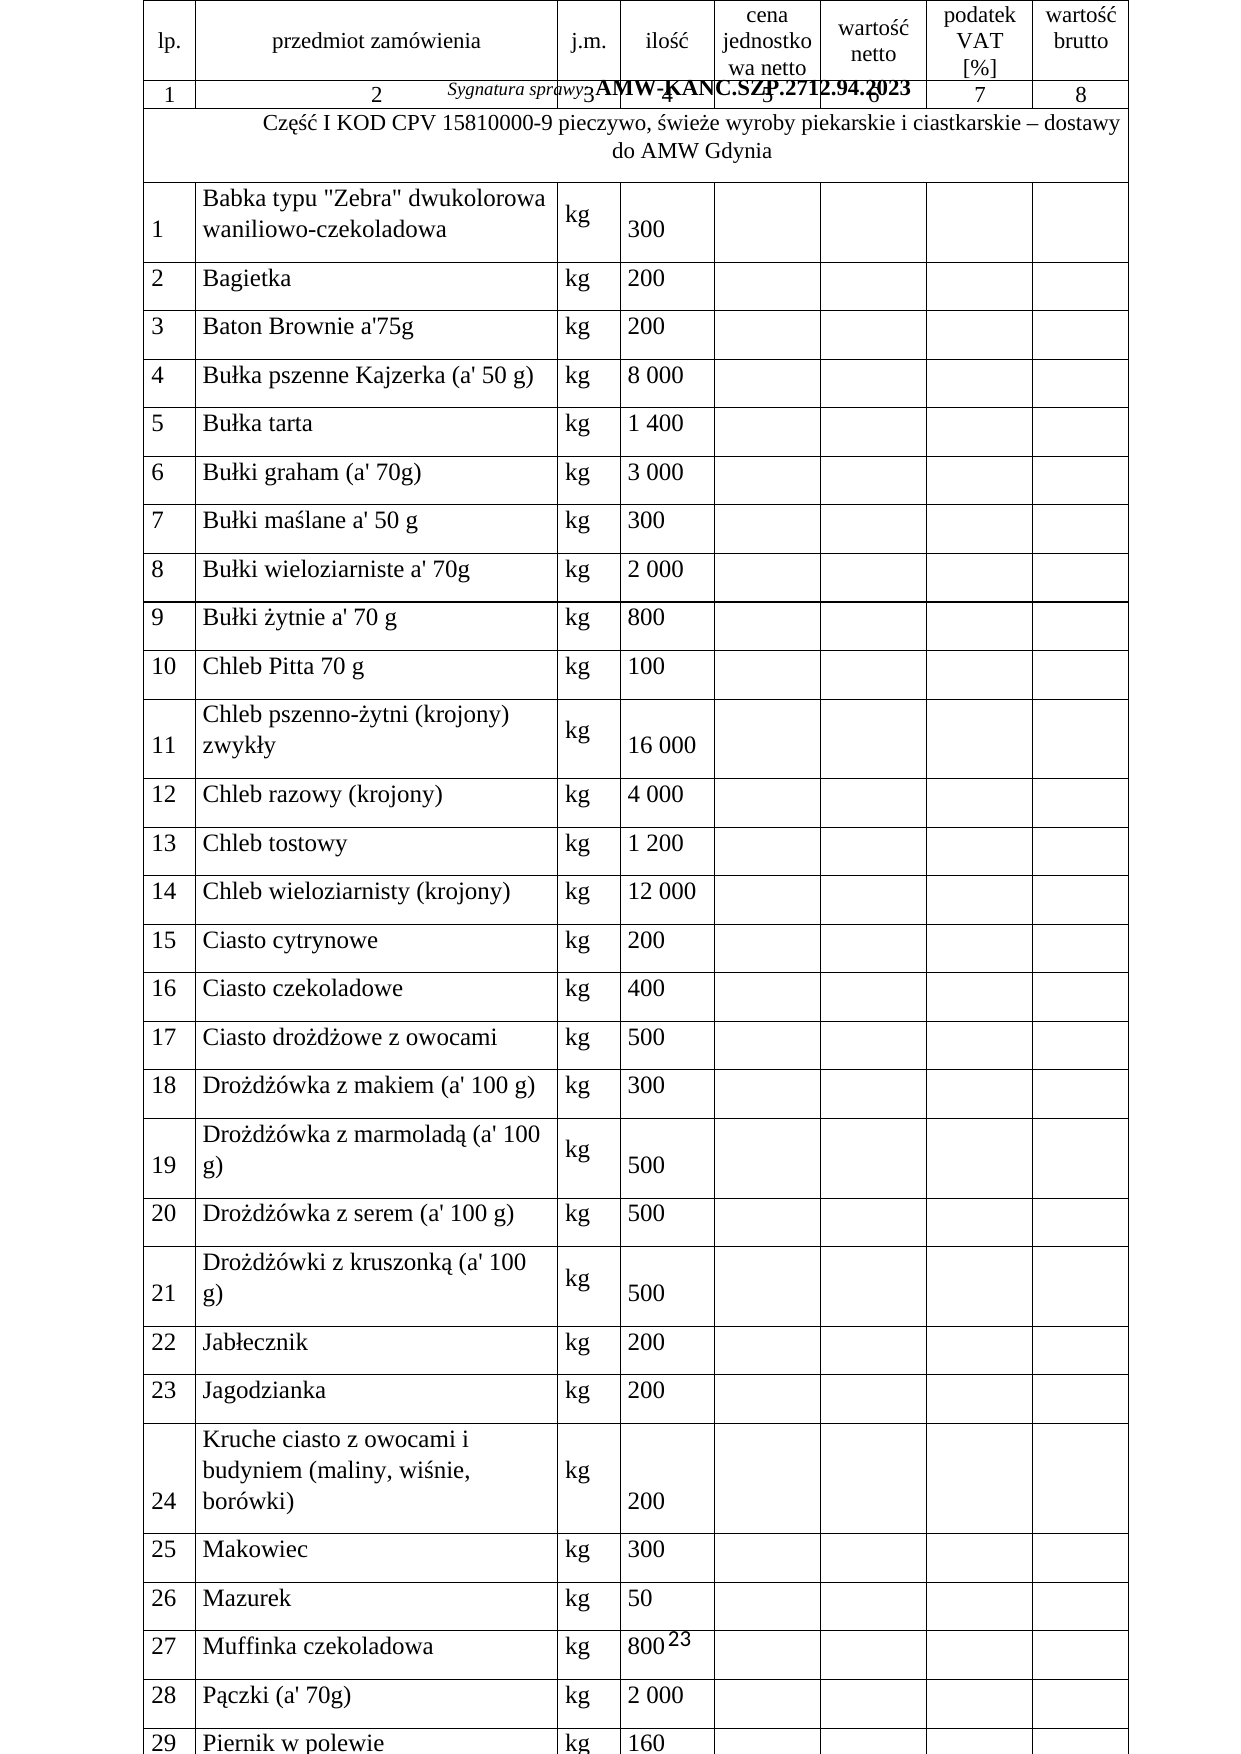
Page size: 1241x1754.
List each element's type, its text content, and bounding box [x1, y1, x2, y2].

table_cell Ciasto cytrynowe [196, 925, 557, 972]
table_header wartość brutto [1033, 1, 1128, 80]
table_cell 13 [144, 828, 195, 875]
table_cell [927, 1375, 1032, 1423]
table_cell [821, 828, 926, 875]
table_cell kg [558, 183, 620, 262]
table_cell 12 000 [621, 876, 714, 924]
table_cell [715, 700, 820, 778]
table_cell Chleb razowy (krojony) [196, 779, 557, 827]
table_cell [715, 505, 820, 553]
table_cell [715, 876, 820, 924]
table_cell [1033, 1119, 1128, 1197]
table_cell [1033, 1534, 1128, 1582]
table_cell [927, 1327, 1032, 1374]
table_cell 17 [144, 1022, 195, 1069]
table_cell 21 [144, 1247, 195, 1326]
table_cell Jabłecznik [196, 1327, 557, 1374]
table_cell kg [558, 457, 620, 504]
table_cell [715, 554, 820, 601]
table_cell 1 200 [621, 828, 714, 875]
table_cell [715, 779, 820, 827]
table_cell [927, 505, 1032, 553]
table_cell 27 [144, 1631, 195, 1679]
table_cell 11 [144, 700, 195, 778]
table_cell kg [558, 1583, 620, 1630]
table_cell kg [558, 1534, 620, 1582]
table_cell [927, 408, 1032, 456]
table_cell 500 [621, 1199, 714, 1246]
table_cell 200 [621, 1375, 714, 1423]
table_cell 7 [927, 81, 1032, 107]
table_cell kg [558, 1729, 620, 1754]
table_cell 8 000 [621, 360, 714, 407]
table_header cena jednostkowa netto [715, 1, 820, 80]
table_cell 300 [621, 183, 714, 262]
table_cell [1033, 1729, 1128, 1754]
table_cell [1033, 779, 1128, 827]
table_cell [927, 554, 1032, 601]
table_cell [821, 651, 926, 698]
table_cell [821, 1729, 926, 1754]
table_cell kg [558, 1119, 620, 1197]
table_cell [715, 1070, 820, 1118]
table_cell 26 [144, 1583, 195, 1630]
table_header lp. [144, 1, 195, 80]
table_cell [1033, 1247, 1128, 1326]
table_header ilość [621, 1, 714, 80]
table_cell 1 [144, 183, 195, 262]
table_cell [715, 183, 820, 262]
table_cell 8 [1033, 81, 1128, 107]
table_cell [821, 1583, 926, 1630]
table_cell Chleb tostowy [196, 828, 557, 875]
table_cell Ciasto drożdżowe z owocami [196, 1022, 557, 1069]
table_cell 100 [621, 651, 714, 698]
table_cell 6 [821, 81, 926, 107]
table_cell Piernik w polewie [196, 1729, 557, 1754]
table_cell Bułki żytnie a' 70 g [196, 603, 557, 650]
table_cell [715, 408, 820, 456]
table_cell [927, 779, 1032, 827]
table_cell 1 400 [621, 408, 714, 456]
table_cell kg [558, 263, 620, 310]
table_cell [821, 183, 926, 262]
table_cell [821, 1680, 926, 1727]
table_cell Część I KOD CPV 15810000-9 pieczywo, świeże wyroby piekarskie i ciastkarskie – dostawy do AMW Gdynia [144, 109, 1128, 182]
table_cell 50 [621, 1583, 714, 1630]
table_cell [715, 603, 820, 650]
table_cell 500 [621, 1247, 714, 1326]
table_cell [927, 1424, 1032, 1533]
table_cell kg [558, 1424, 620, 1533]
table_cell 12 [144, 779, 195, 827]
table_cell [821, 973, 926, 1021]
table_cell [927, 828, 1032, 875]
table_cell [1033, 1424, 1128, 1533]
table_cell 160 [621, 1729, 714, 1754]
table_header przedmiot zamówienia [196, 1, 557, 80]
table_cell Bułka tarta [196, 408, 557, 456]
table_cell [821, 779, 926, 827]
table_cell 10 [144, 651, 195, 698]
table_header j.m. [558, 1, 620, 80]
table_cell [821, 876, 926, 924]
table_cell [1033, 973, 1128, 1021]
table_cell [927, 1729, 1032, 1754]
table_cell [927, 457, 1032, 504]
table_cell kg [558, 700, 620, 778]
table_cell [821, 360, 926, 407]
table_cell kg [558, 408, 620, 456]
table_cell kg [558, 876, 620, 924]
table_cell [1033, 505, 1128, 553]
table_cell 4 [144, 360, 195, 407]
table_cell [715, 1247, 820, 1326]
table_cell [927, 1680, 1032, 1727]
table_cell Jagodzianka [196, 1375, 557, 1423]
table_cell 3 [144, 311, 195, 359]
table_cell kg [558, 1247, 620, 1326]
table_cell 200 [621, 1327, 714, 1374]
table_cell [821, 1070, 926, 1118]
table_cell Ciasto czekoladowe [196, 973, 557, 1021]
table_cell Babka typu "Zebra" dwukolorowa waniliowo-czekoladowa [196, 183, 557, 262]
table_cell [927, 925, 1032, 972]
table_cell [1033, 1327, 1128, 1374]
table_cell [821, 457, 926, 504]
table_cell 20 [144, 1199, 195, 1246]
table_cell [1033, 700, 1128, 778]
table_cell [821, 554, 926, 601]
table_cell 3 [558, 81, 620, 107]
table_cell [927, 1534, 1032, 1582]
table_cell [715, 1534, 820, 1582]
table_cell Pączki (a' 70g) [196, 1680, 557, 1727]
table_cell 500 [621, 1119, 714, 1197]
table_cell kg [558, 603, 620, 650]
table_cell kg [558, 973, 620, 1021]
table_cell [715, 1583, 820, 1630]
table_cell kg [558, 925, 620, 972]
table_cell [821, 1424, 926, 1533]
table_cell [715, 651, 820, 698]
table_cell [821, 1119, 926, 1197]
table_cell 2 000 [621, 1680, 714, 1727]
table_cell [821, 1327, 926, 1374]
table_cell [1033, 828, 1128, 875]
table_cell 6 [144, 457, 195, 504]
table_cell 300 [621, 1070, 714, 1118]
table_cell Kruche ciasto z owocami i budyniem (maliny, wiśnie, borówki) [196, 1424, 557, 1533]
table_cell 9 [144, 603, 195, 650]
table_cell [1033, 183, 1128, 262]
table_cell kg [558, 554, 620, 601]
table_cell [715, 1729, 820, 1754]
table_cell Mazurek [196, 1583, 557, 1630]
table_cell [821, 263, 926, 310]
table_cell [715, 828, 820, 875]
table_cell 16 000 [621, 700, 714, 778]
table_cell [1033, 457, 1128, 504]
table_cell 7 [144, 505, 195, 553]
table_cell [821, 700, 926, 778]
table_cell Baton Brownie a'75g [196, 311, 557, 359]
table_cell Muffinka czekoladowa [196, 1631, 557, 1679]
table_cell Chleb wieloziarnisty (krojony) [196, 876, 557, 924]
table_cell kg [558, 1631, 620, 1679]
table_cell 800 [621, 1631, 714, 1679]
table_cell 4 [621, 81, 714, 107]
table_cell [1033, 311, 1128, 359]
table_cell Bułki wieloziarniste a' 70g [196, 554, 557, 601]
table_cell Bułki maślane a' 50 g [196, 505, 557, 553]
table_cell 300 [621, 1534, 714, 1582]
table_cell kg [558, 1375, 620, 1423]
table_cell 14 [144, 876, 195, 924]
table_cell [1033, 1199, 1128, 1246]
table_cell kg [558, 360, 620, 407]
table_cell 1 [144, 81, 195, 107]
table_cell [1033, 554, 1128, 601]
table_cell 24 [144, 1424, 195, 1533]
table_cell kg [558, 651, 620, 698]
table_cell [927, 1583, 1032, 1630]
table_cell [927, 1070, 1032, 1118]
table_cell 29 [144, 1729, 195, 1754]
table_cell kg [558, 1070, 620, 1118]
table_cell [821, 408, 926, 456]
table_cell kg [558, 1022, 620, 1069]
table_cell [715, 1375, 820, 1423]
table_cell [715, 1199, 820, 1246]
table_cell [927, 183, 1032, 262]
table_cell [715, 263, 820, 310]
table_cell Bułka pszenne Kajzerka (a' 50 g) [196, 360, 557, 407]
table_cell [1033, 603, 1128, 650]
table_cell [1033, 1022, 1128, 1069]
table_cell 400 [621, 973, 714, 1021]
table_cell [1033, 651, 1128, 698]
table_cell [927, 1022, 1032, 1069]
table_cell [927, 876, 1032, 924]
table_cell [1033, 360, 1128, 407]
table_cell Drożdżówka z makiem (a' 100 g) [196, 1070, 557, 1118]
table_cell [715, 457, 820, 504]
table_cell [821, 505, 926, 553]
table_cell Chleb pszenno-żytni (krojony) zwykły [196, 700, 557, 778]
table_cell kg [558, 505, 620, 553]
table_cell [927, 360, 1032, 407]
table_cell [821, 925, 926, 972]
table_cell 15 [144, 925, 195, 972]
table_cell Chleb Pitta 70 g [196, 651, 557, 698]
table_cell 5 [715, 81, 820, 107]
table_cell [927, 1247, 1032, 1326]
table_header wartość netto [821, 1, 926, 80]
table_cell 28 [144, 1680, 195, 1727]
table_cell [1033, 925, 1128, 972]
table_cell [1033, 876, 1128, 924]
table_cell 18 [144, 1070, 195, 1118]
table_cell [927, 651, 1032, 698]
table_cell 200 [621, 311, 714, 359]
table_cell kg [558, 1199, 620, 1246]
table_cell Drożdżówka z marmoladą (a' 100 g) [196, 1119, 557, 1197]
table_cell 200 [621, 925, 714, 972]
table_cell [821, 311, 926, 359]
table_cell kg [558, 828, 620, 875]
table_cell 16 [144, 973, 195, 1021]
table_cell 25 [144, 1534, 195, 1582]
table_cell 2 000 [621, 554, 714, 601]
table_cell [821, 1375, 926, 1423]
table_cell [1033, 408, 1128, 456]
table_cell [715, 1424, 820, 1533]
table_cell Bagietka [196, 263, 557, 310]
table_cell 2 [144, 263, 195, 310]
table_header podatek VAT [%] [927, 1, 1032, 80]
table_cell [927, 1631, 1032, 1679]
table_cell [715, 311, 820, 359]
table_cell [715, 1119, 820, 1197]
table_cell [715, 1327, 820, 1374]
table_cell [927, 311, 1032, 359]
table_cell kg [558, 1680, 620, 1727]
table_cell 200 [621, 1424, 714, 1533]
table_cell [927, 700, 1032, 778]
table_cell 22 [144, 1327, 195, 1374]
table_cell [1033, 263, 1128, 310]
table_cell 23 [144, 1375, 195, 1423]
table_cell [715, 1022, 820, 1069]
table_cell 19 [144, 1119, 195, 1197]
table_cell kg [558, 311, 620, 359]
table_cell [1033, 1631, 1128, 1679]
table_cell 2 [196, 81, 557, 107]
table_cell [821, 1199, 926, 1246]
table_cell 300 [621, 505, 714, 553]
table_cell 3 000 [621, 457, 714, 504]
table_cell Makowiec [196, 1534, 557, 1582]
table_cell [821, 603, 926, 650]
table_cell [1033, 1070, 1128, 1118]
table_cell Drożdżówka z serem (a' 100 g) [196, 1199, 557, 1246]
table_cell [927, 263, 1032, 310]
table_cell [821, 1631, 926, 1679]
table_cell [1033, 1680, 1128, 1727]
table_cell 500 [621, 1022, 714, 1069]
table_cell Drożdżówki z kruszonką (a' 100 g) [196, 1247, 557, 1326]
table_cell [927, 603, 1032, 650]
table_cell 200 [621, 263, 714, 310]
table_cell [1033, 1583, 1128, 1630]
table_cell 4 000 [621, 779, 714, 827]
table_cell [821, 1022, 926, 1069]
table_cell 8 [144, 554, 195, 601]
table_cell kg [558, 779, 620, 827]
table_cell 5 [144, 408, 195, 456]
table_cell [715, 360, 820, 407]
table_cell [715, 925, 820, 972]
table_cell [715, 1631, 820, 1679]
table_cell kg [558, 1327, 620, 1374]
table_cell [927, 973, 1032, 1021]
table_cell [715, 1680, 820, 1727]
table_cell [821, 1534, 926, 1582]
table_cell 800 [621, 603, 714, 650]
table_cell [821, 1247, 926, 1326]
table_cell [1033, 1375, 1128, 1423]
table_cell [927, 1199, 1032, 1246]
table_cell [715, 973, 820, 1021]
table_cell [927, 1119, 1032, 1197]
table_cell Bułki graham (a' 70g) [196, 457, 557, 504]
